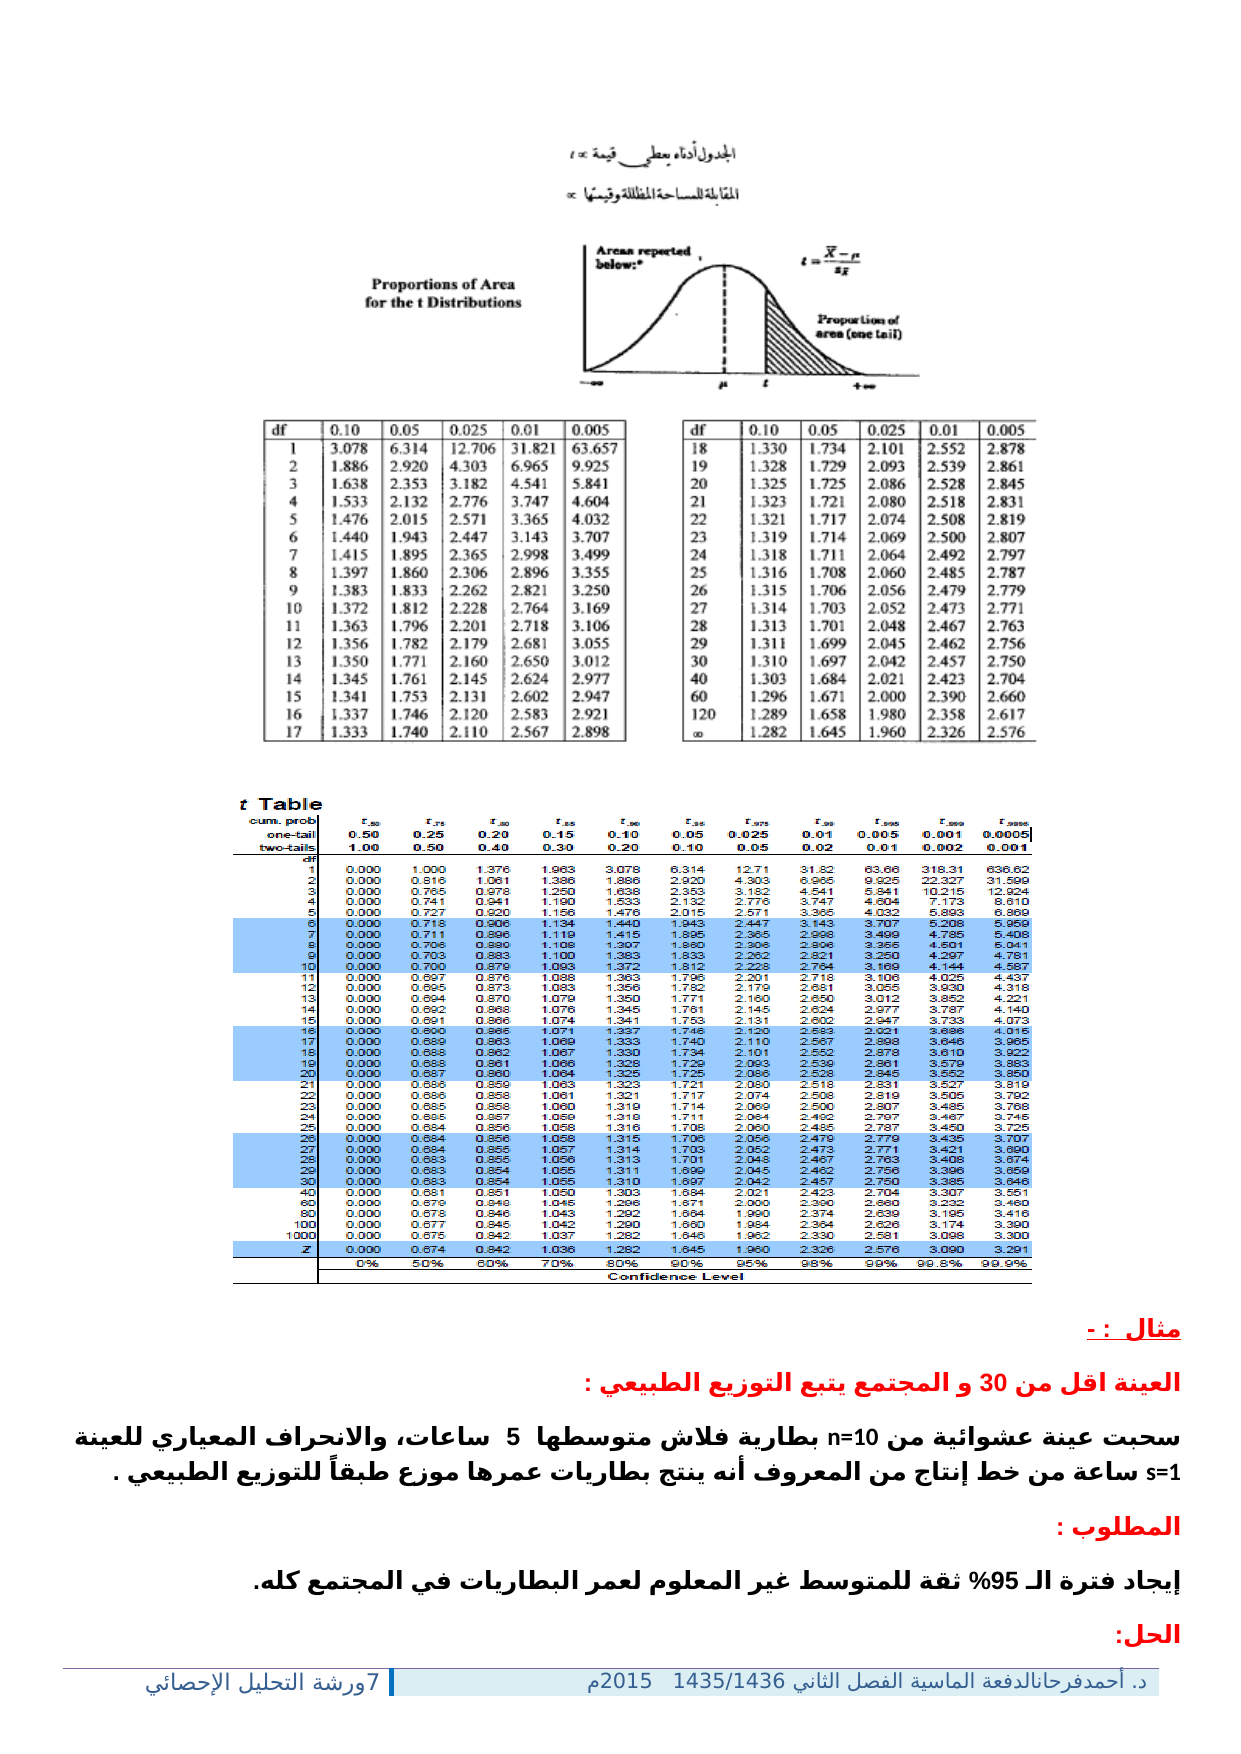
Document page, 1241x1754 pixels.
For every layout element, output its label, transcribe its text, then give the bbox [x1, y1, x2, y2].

picture [194, 776, 1061, 1289]
picture [186, 59, 1069, 752]
text الحل: [74, 1620, 1181, 1649]
text المطلوب : [74, 1512, 1181, 1541]
text العينة اقل من 30 و المجتمع يتبع التوزيع الطبيعي : [74, 1368, 1181, 1396]
text مثال : - [74, 1314, 1181, 1342]
text سحبت عينة عشوائية من n=10 بطارية فلاش متوسطها 5 ساعات، والانحراف المعياري للعينة s=1 ساعة من خط إنتاج من المعروف أنه ينتج بطاريات عمرها موزع طبقاً للتوزيع الطبيعي . [74, 1421, 1181, 1487]
text إيجاد فترة الـ 95% ثقة للمتوسط غير المعلوم لعمر البطاريات في المجتمع كله. [74, 1566, 1181, 1595]
